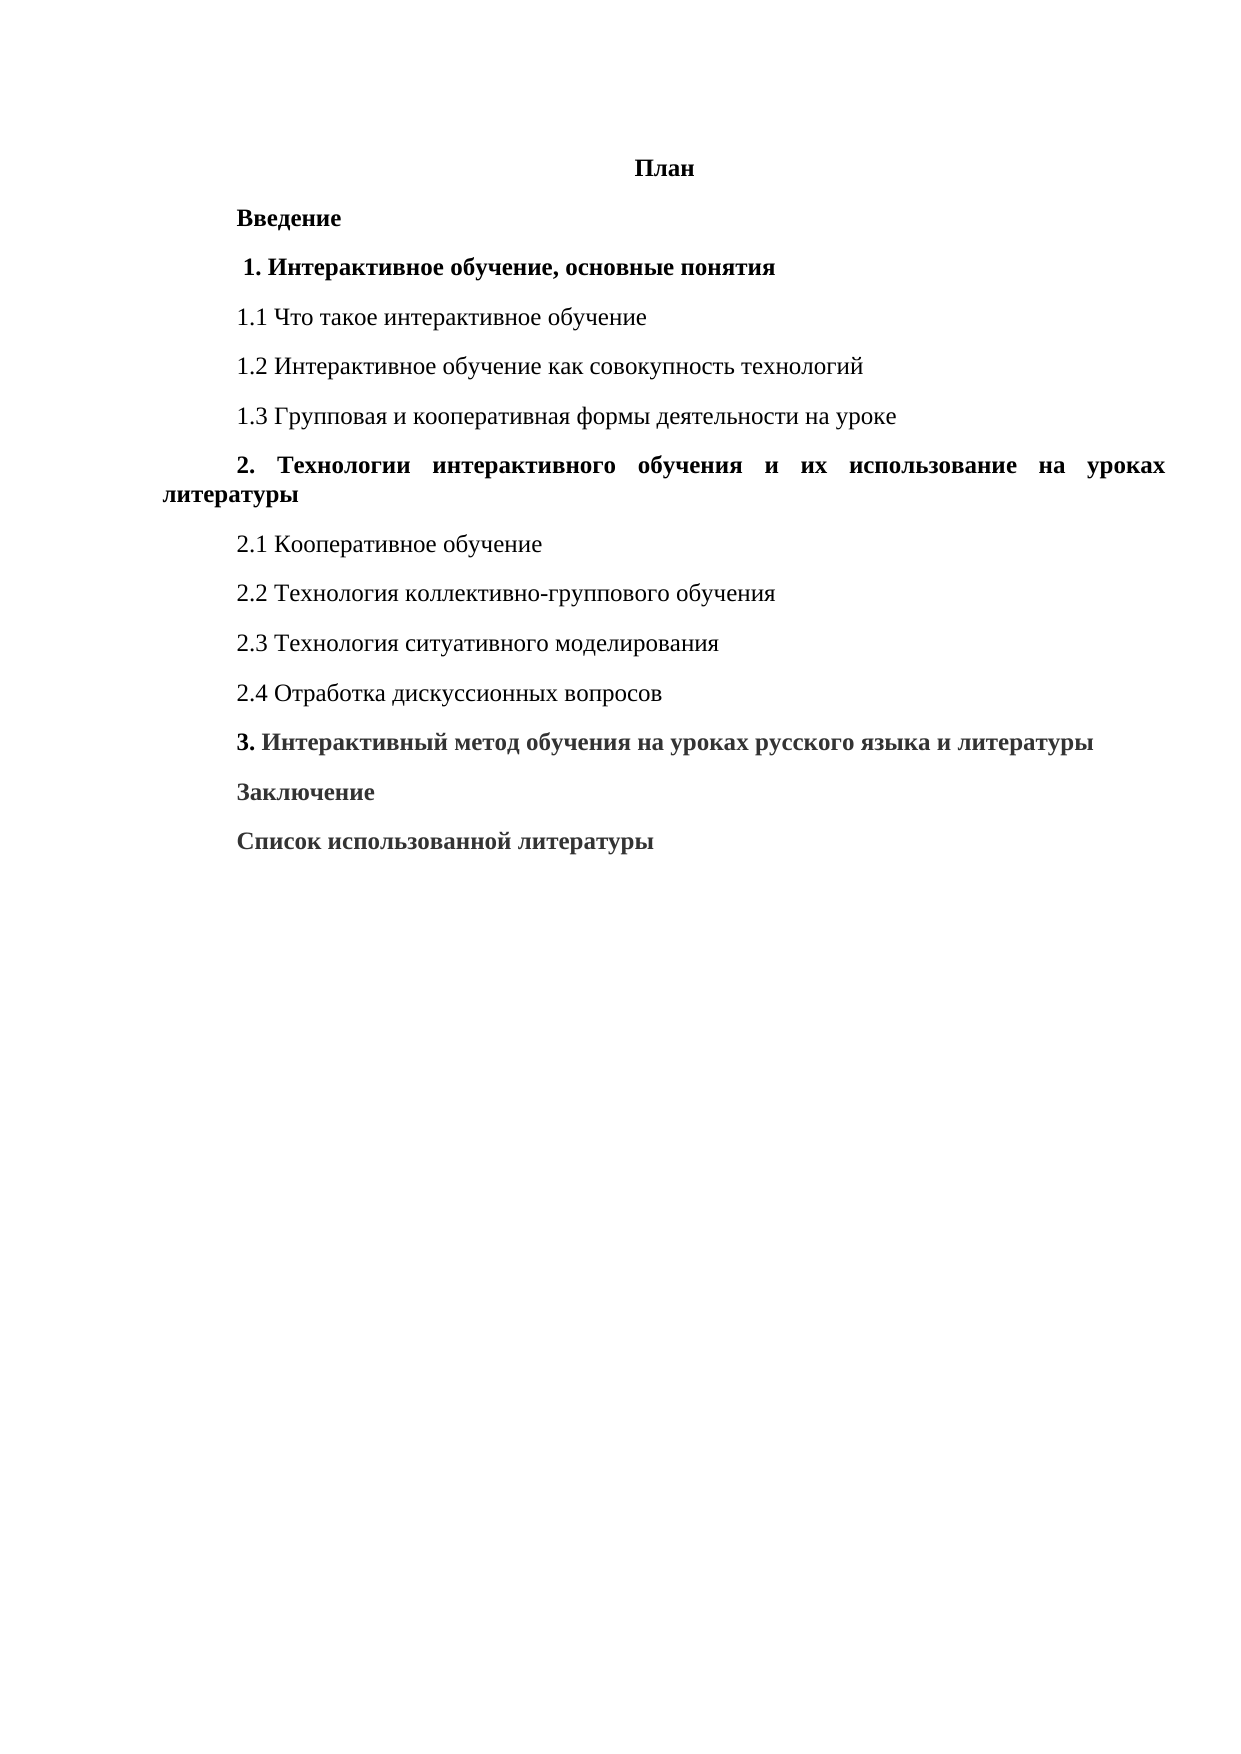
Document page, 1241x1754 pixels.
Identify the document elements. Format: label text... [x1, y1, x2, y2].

text 2.4 Отработка дискуссионных вопросов [162, 678, 1167, 706]
text 1. Интерактивное обучение, основные понятия [162, 252, 1167, 281]
text Заключение [162, 777, 1167, 806]
text 2. Технологии интерактивного обучения и их использование на уроках литературы [162, 451, 1167, 508]
text 1.1 Что такое интерактивное обучение [162, 302, 1167, 331]
text 2.1 Кооперативное обучение [162, 529, 1167, 558]
text 2.3 Технология ситуативного моделирования [162, 628, 1167, 657]
text План [162, 153, 1167, 182]
text 1.2 Интерактивное обучение как совокупность технологий [162, 351, 1167, 380]
text 2.2 Технология коллективно-группового обучения [162, 578, 1167, 607]
text Введение [162, 203, 1167, 231]
text 1.3 Групповая и кооперативная формы деятельности на уроке [162, 401, 1167, 430]
text Список использованной литературы [162, 826, 1167, 883]
text 3. Интерактивный метод обучения на уроках русского языка и литературы [736, 727, 1167, 756]
